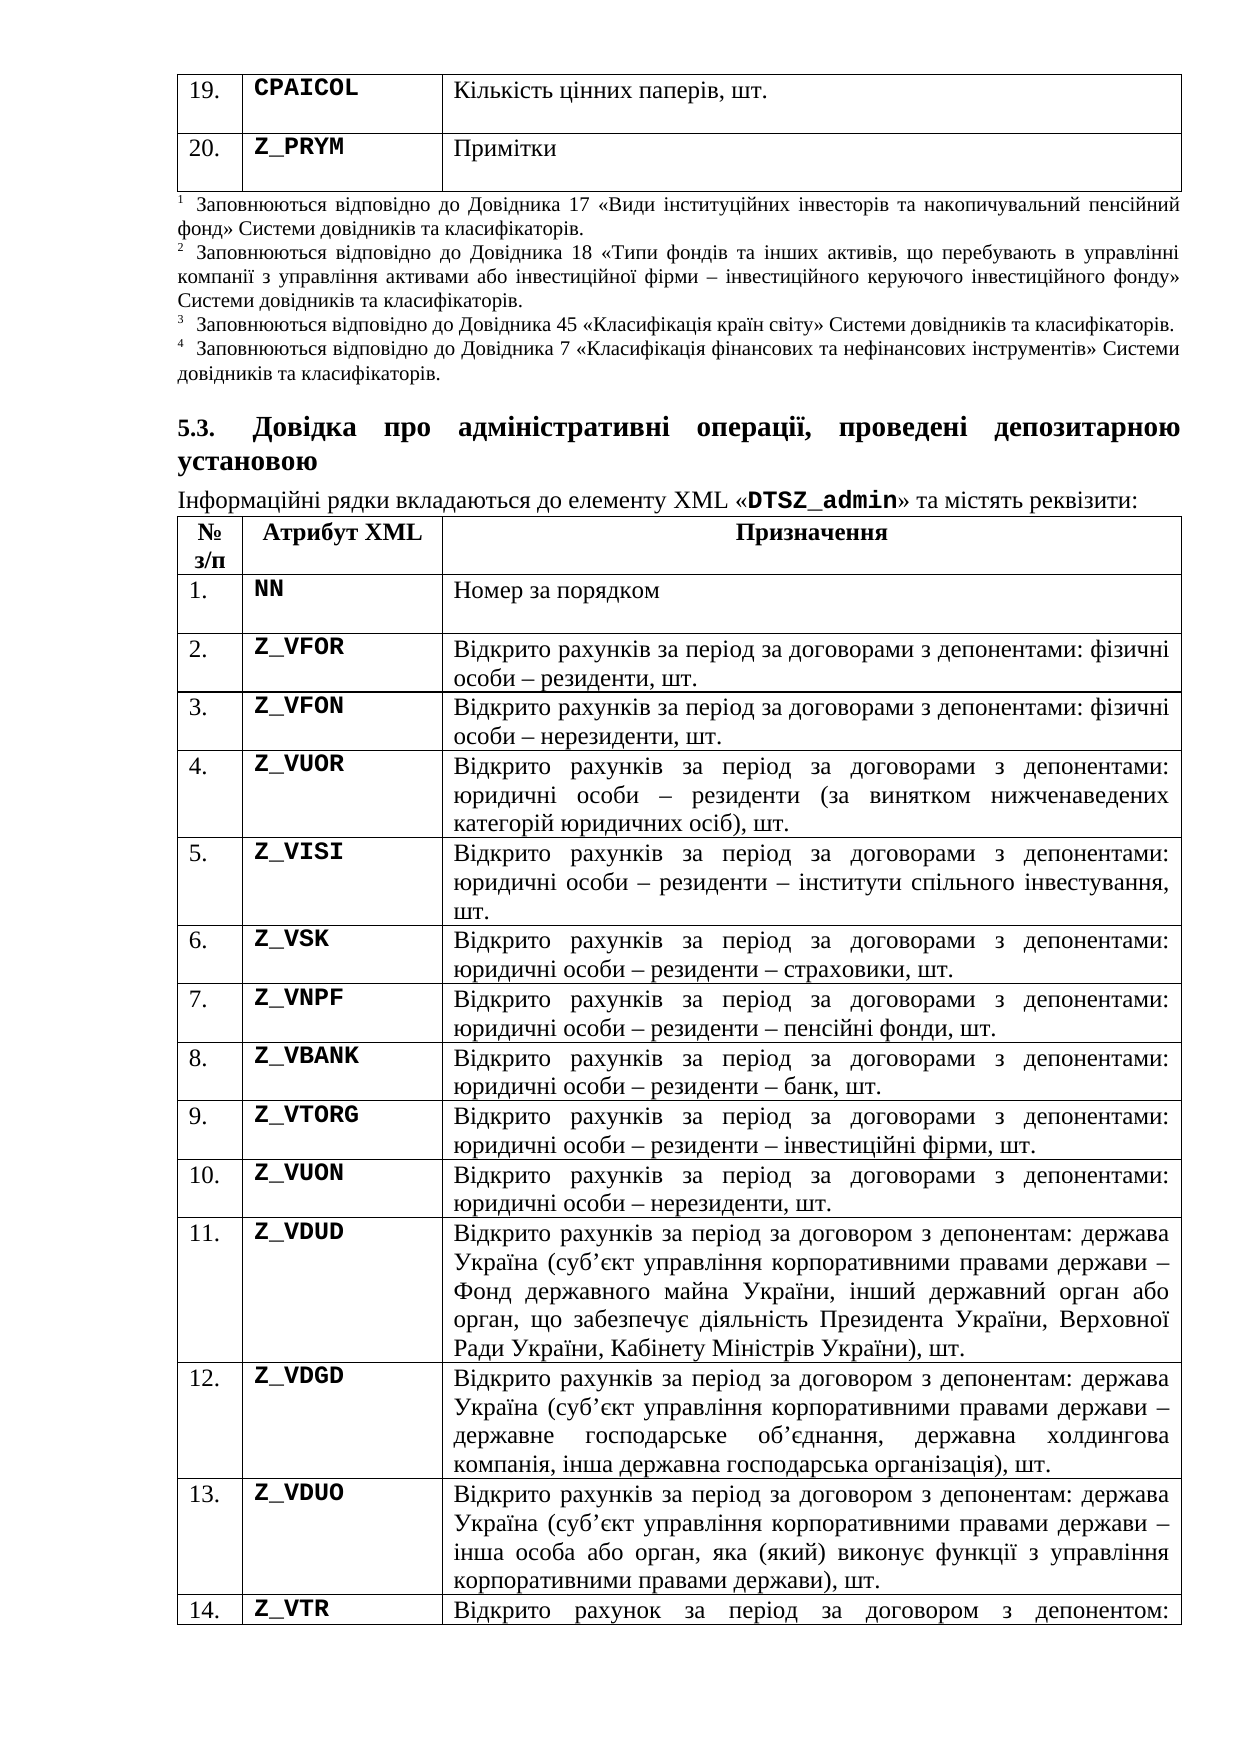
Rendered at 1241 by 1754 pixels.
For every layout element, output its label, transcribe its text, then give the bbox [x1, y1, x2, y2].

table_cell [178, 134, 242, 191]
table_cell CPAICOL [243, 75, 442, 132]
table_header Атрибут XML [243, 517, 442, 574]
table_cell Z_VSK [243, 926, 442, 983]
table_cell Кількість цінних паперів, шт. [443, 75, 1181, 132]
table_cell NN [243, 575, 442, 633]
table_header Призначення [443, 517, 1181, 574]
table_cell [178, 634, 242, 691]
table_cell [178, 751, 242, 837]
table_cell Z_VNPF [243, 984, 442, 1042]
table_cell Z_VFOR [243, 634, 442, 691]
table_cell Відкрито рахунків за період за договорами з депонентами: фізичні особи – резиденти, шт. [443, 634, 1181, 691]
table_cell Відкрито рахунків за період за договорами з депонентами: юридичні особи – резиденти – інститути спільного інвестування, шт. [443, 838, 1181, 924]
table_cell Z_VTR [243, 1595, 442, 1624]
table_cell [178, 1043, 242, 1100]
table_cell [178, 984, 242, 1042]
table_cell Відкрито рахунків за період за договорами з депонентами: юридичні особи – резиденти (за винятком нижченаведених категорій юридичних осіб), шт. [443, 751, 1181, 837]
table_cell [178, 693, 242, 750]
text 4 Заповнюються відповідно до Довідника 7 «Класифікація фінансових та нефінансових інструментів» Системи довідників та класифікаторів. [177, 336, 1181, 384]
table_cell Z_VUON [243, 1160, 442, 1217]
text Інформаційні рядки вкладаються до елементу XML «DTSZ_admin» та містять реквізити: [177, 485, 1181, 516]
table_cell Z_VUOR [243, 751, 442, 837]
table_cell [178, 1160, 242, 1217]
table_cell Номер за порядком [443, 575, 1181, 633]
table_cell Відкрито рахунків за період за договором з депонентам: держава Україна (суб’єкт управління корпоративними правами держави – Фонд державного майна України, інший державний орган або орган, що забезпечує діяльність Президента України, Верховної Ради України, Кабінету Міністрів України), шт. [443, 1218, 1181, 1362]
table_cell Примітки [443, 134, 1181, 191]
table_cell Відкрито рахунків за період за договорами з депонентами: юридичні особи – резиденти – пенсійні фонди, шт. [443, 984, 1181, 1042]
table_cell [178, 926, 242, 983]
table_cell Відкрито рахунків за період за договорами з депонентами: юридичні особи – резиденти – страховики, шт. [443, 926, 1181, 983]
table_cell Відкрито рахунків за період за договорами з депонентами: юридичні особи – нерезиденти, шт. [443, 1160, 1181, 1217]
table_cell Z_VFON [243, 693, 442, 750]
text 2 Заповнюються відповідно до Довідника 18 «Типи фондів та інших активів, що перебувають в управлінні компанії з управління активами або інвестиційної фірми – інвестиційного керуючого інвестиційного фонду» Системи довідників та класифікаторів. [177, 240, 1181, 312]
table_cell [443, 1595, 1181, 1624]
subtitle Довідка про адміністративні операції, проведені депозитарною установою [177, 409, 1181, 477]
table_cell Відкрито рахунків за період за договорами з депонентами: фізичні особи – нерезиденти, шт. [443, 693, 1181, 750]
text 3 Заповнюються відповідно до Довідника 45 «Класифікація країн світу» Системи довідників та класифікаторів. [177, 312, 1181, 336]
table_cell Відкрито рахунків за період за договорами з депонентами: юридичні особи – резиденти – інвестиційні фірми, шт. [443, 1101, 1181, 1159]
table_cell Z_VISI [243, 838, 442, 924]
table_cell [178, 838, 242, 924]
table_cell Z_VDGD [243, 1363, 442, 1478]
table_cell [178, 575, 242, 633]
table_cell Відкрито рахунків за період за договором з депонентам: держава Україна (суб’єкт управління корпоративними правами держави – державне господарське об’єднання, державна холдингова компанія, інша державна господарська організація), шт. [443, 1363, 1181, 1478]
text 1 Заповнюються відповідно до Довідника 17 «Види інституційних інвесторів та накопичувальний пенсійний фонд» Системи довідників та класифікаторів. [177, 192, 1181, 240]
table_cell Z_VDUD [243, 1218, 442, 1362]
table_cell [178, 1595, 242, 1624]
table_cell Z_VBANK [243, 1043, 442, 1100]
table_cell [178, 1479, 242, 1594]
table_cell [178, 75, 242, 132]
table_cell [178, 1363, 242, 1478]
table_header № з/п [178, 517, 242, 574]
table_cell Відкрито рахунків за період за договорами з депонентами: юридичні особи – резиденти – банк, шт. [443, 1043, 1181, 1100]
table_cell Z_VDUO [243, 1479, 442, 1594]
table_cell [178, 1101, 242, 1159]
table_cell [178, 1218, 242, 1362]
table_cell Z_PRYM [243, 134, 442, 191]
table_cell Відкрито рахунків за період за договором з депонентам: держава Україна (суб’єкт управління корпоративними правами держави – інша особа або орган, яка (який) виконує функції з управління корпоративними правами держави), шт. [443, 1479, 1181, 1594]
table_cell Z_VTORG [243, 1101, 442, 1159]
